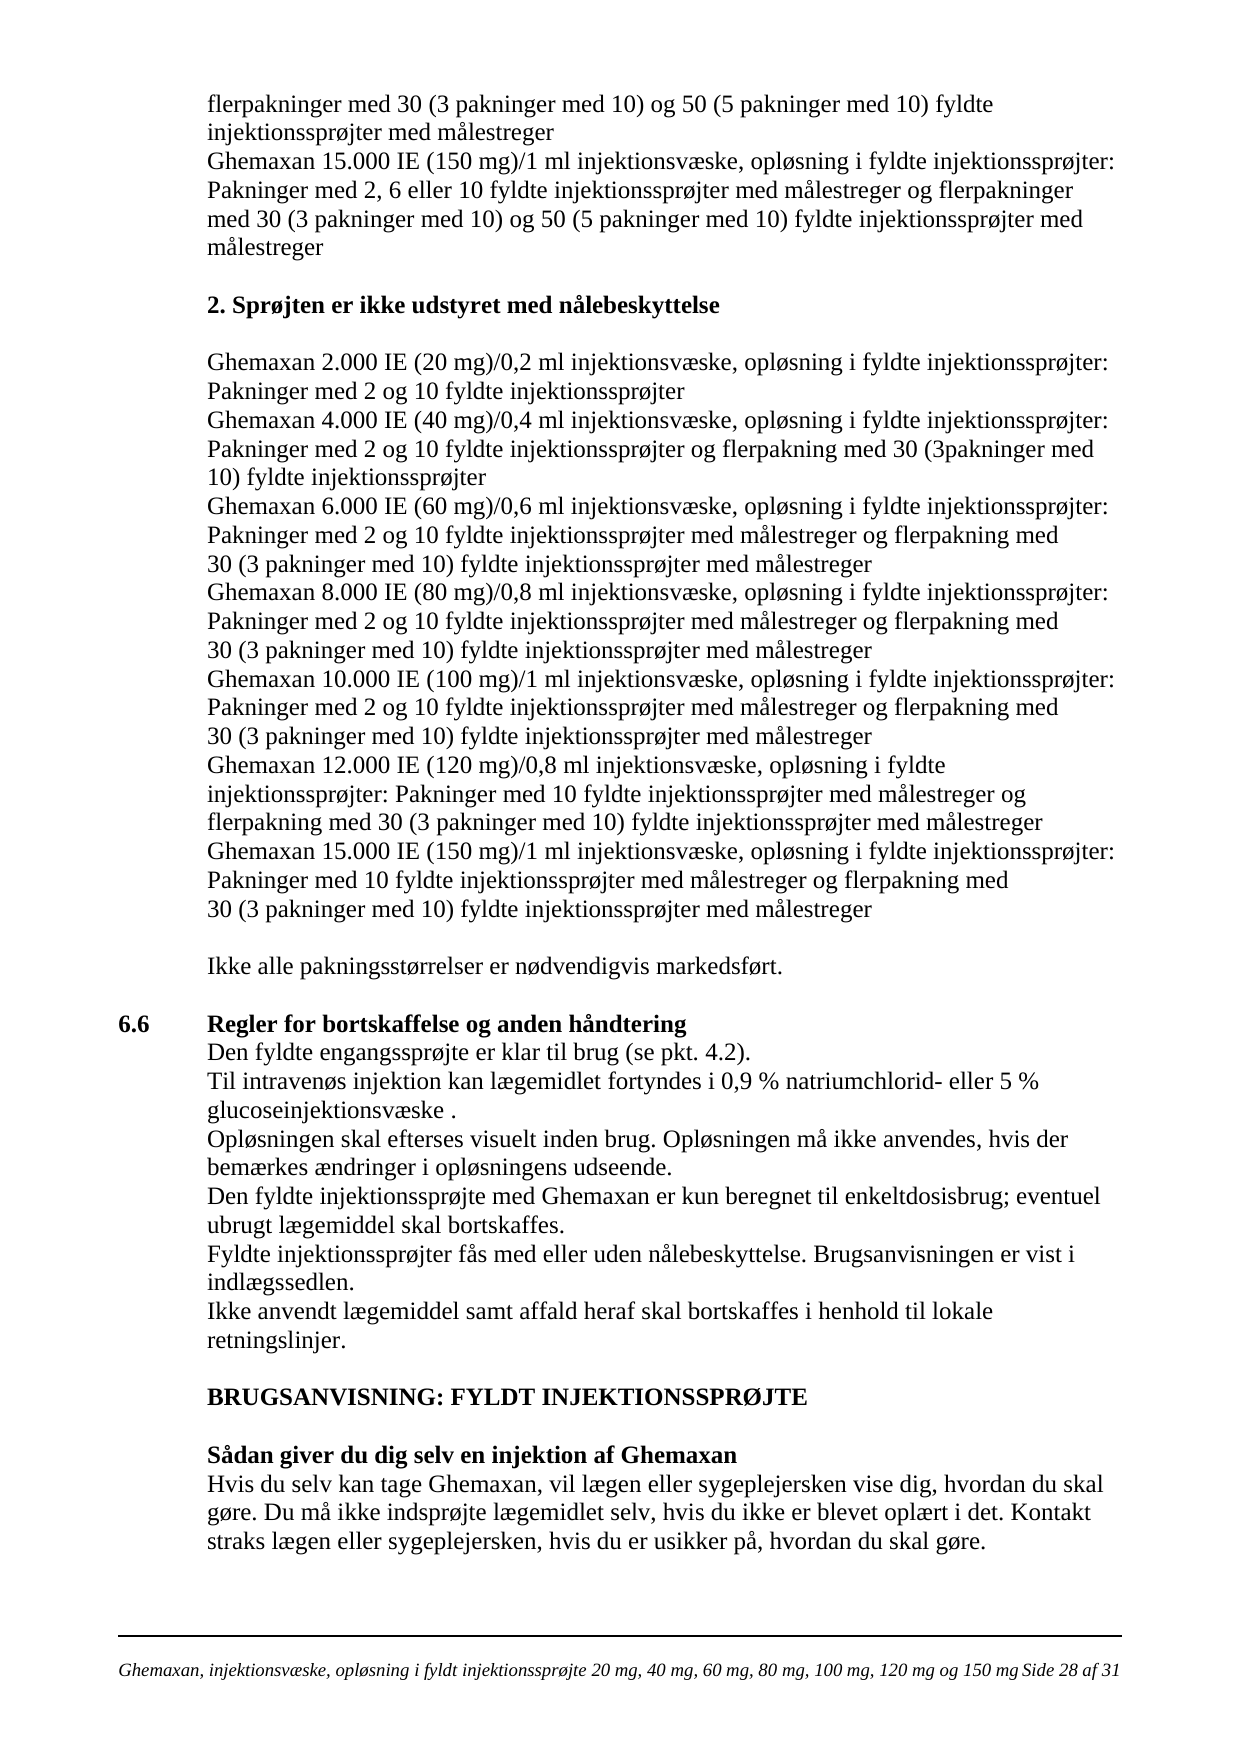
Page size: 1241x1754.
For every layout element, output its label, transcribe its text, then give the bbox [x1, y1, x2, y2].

text Fyldte injektionssprøjter fås med eller uden nålebeskyttelse. Brugsanvisningen er vist i indlægssedlen. [207, 1239, 1122, 1296]
text Sådan giver du dig selv en injektion af Ghemaxan [207, 1440, 1122, 1469]
text Ghemaxan 4.000 IE (40 mg)/0,4 ml injektionsvæske, opløsning i fyldte injektionssprøjter: [207, 405, 1122, 434]
text 2. Sprøjten er ikke udstyret med nålebeskyttelse [207, 290, 1122, 319]
text 6.6 Regler for bortskaffelse og anden håndtering [118, 1009, 1122, 1037]
text Pakninger med 2 og 10 fyldte injektionssprøjter og flerpakning med 30 (3pakninger med 10) fyldte injektionssprøjter [207, 434, 1122, 491]
text Pakninger med 2, 6 eller 10 fyldte injektionssprøjter med målestreger og flerpakninger med 30 (3 pakninger med 10) og 50 (5 pakninger med 10) fyldte injektionssprøjter med målestreger [207, 175, 1122, 261]
text Ghemaxan 2.000 IE (20 mg)/0,2 ml injektionsvæske, opløsning i fyldte injektionssprøjter: [118, 347, 1122, 376]
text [207, 89, 1122, 146]
text Pakninger med 2 og 10 fyldte injektionssprøjter med målestreger og flerpakning med 30 (3 pakninger med 10) fyldte injektionssprøjter med målestreger [207, 520, 1122, 577]
text Ghemaxan 6.000 IE (60 mg)/0,6 ml injektionsvæske, opløsning i fyldte injektionssprøjter: [118, 491, 1122, 520]
text Ghemaxan 15.000 IE (150 mg)/1 ml injektionsvæske, opløsning i fyldte injektionssprøjter: [118, 836, 1122, 865]
text Til intravenøs injektion kan lægemidlet fortyndes i 0,9 % natriumchlorid- eller 5 % glucoseinjektionsvæske . [207, 1066, 1122, 1124]
text Ghemaxan 10.000 IE (100 mg)/1 ml injektionsvæske, opløsning i fyldte injektionssprøjter: [118, 664, 1122, 692]
text Ghemaxan 8.000 IE (80 mg)/0,8 ml injektionsvæske, opløsning i fyldte injektionssprøjter: [118, 577, 1122, 606]
text Hvis du selv kan tage Ghemaxan, vil lægen eller sygeplejersken vise dig, hvordan du skal gøre. Du må ikke indsprøjte lægemidlet selv, hvis du ikke er blevet oplært i det. Kontakt straks lægen eller sygeplejersken, hvis du er usikker på, hvordan du skal gøre. [207, 1469, 1122, 1555]
text Pakninger med 10 fyldte injektionssprøjter med målestreger og flerpakning med 30 (3 pakninger med 10) fyldte injektionssprøjter med målestreger [207, 865, 1122, 922]
text Den fyldte injektionssprøjte med Ghemaxan er kun beregnet til enkeltdosisbrug; eventuel ubrugt lægemiddel skal bortskaffes. [207, 1181, 1122, 1239]
text Pakninger med 2 og 10 fyldte injektionssprøjter med målestreger og flerpakning med 30 (3 pakninger med 10) fyldte injektionssprøjter med målestreger [207, 606, 1122, 664]
text Ikke anvendt lægemiddel samt affald heraf skal bortskaffes i henhold til lokale retningslinjer. [207, 1296, 1122, 1354]
text Ghemaxan 15.000 IE (150 mg)/1 ml injektionsvæske, opløsning i fyldte injektionssprøjter: [207, 146, 1122, 175]
text Ghemaxan 12.000 IE (120 mg)/0,8 ml injektionsvæske, opløsning i fyldte injektionssprøjter: Pakninger med 10 fyldte injektionssprøjter med målestreger og flerpakning med 30 (3 pakninger med 10) fyldte injektionssprøjter med målestreger [207, 750, 1122, 836]
text Pakninger med 2 og 10 fyldte injektionssprøjter [207, 376, 1122, 405]
text Pakninger med 2 og 10 fyldte injektionssprøjter med målestreger og flerpakning med 30 (3 pakninger med 10) fyldte injektionssprøjter med målestreger [207, 692, 1122, 750]
text Ikke alle pakningsstørrelser er nødvendigvis markedsført. [118, 951, 1122, 980]
text BRUGSANVISNING: FYLDT INJEKTIONSSPRØJTE [207, 1382, 1122, 1411]
text Opløsningen skal efterses visuelt inden brug. Opløsningen må ikke anvendes, hvis der bemærkes ændringer i opløsningens udseende. [207, 1124, 1122, 1181]
text Den fyldte engangssprøjte er klar til brug (se pkt. 4.2). [207, 1037, 1122, 1066]
